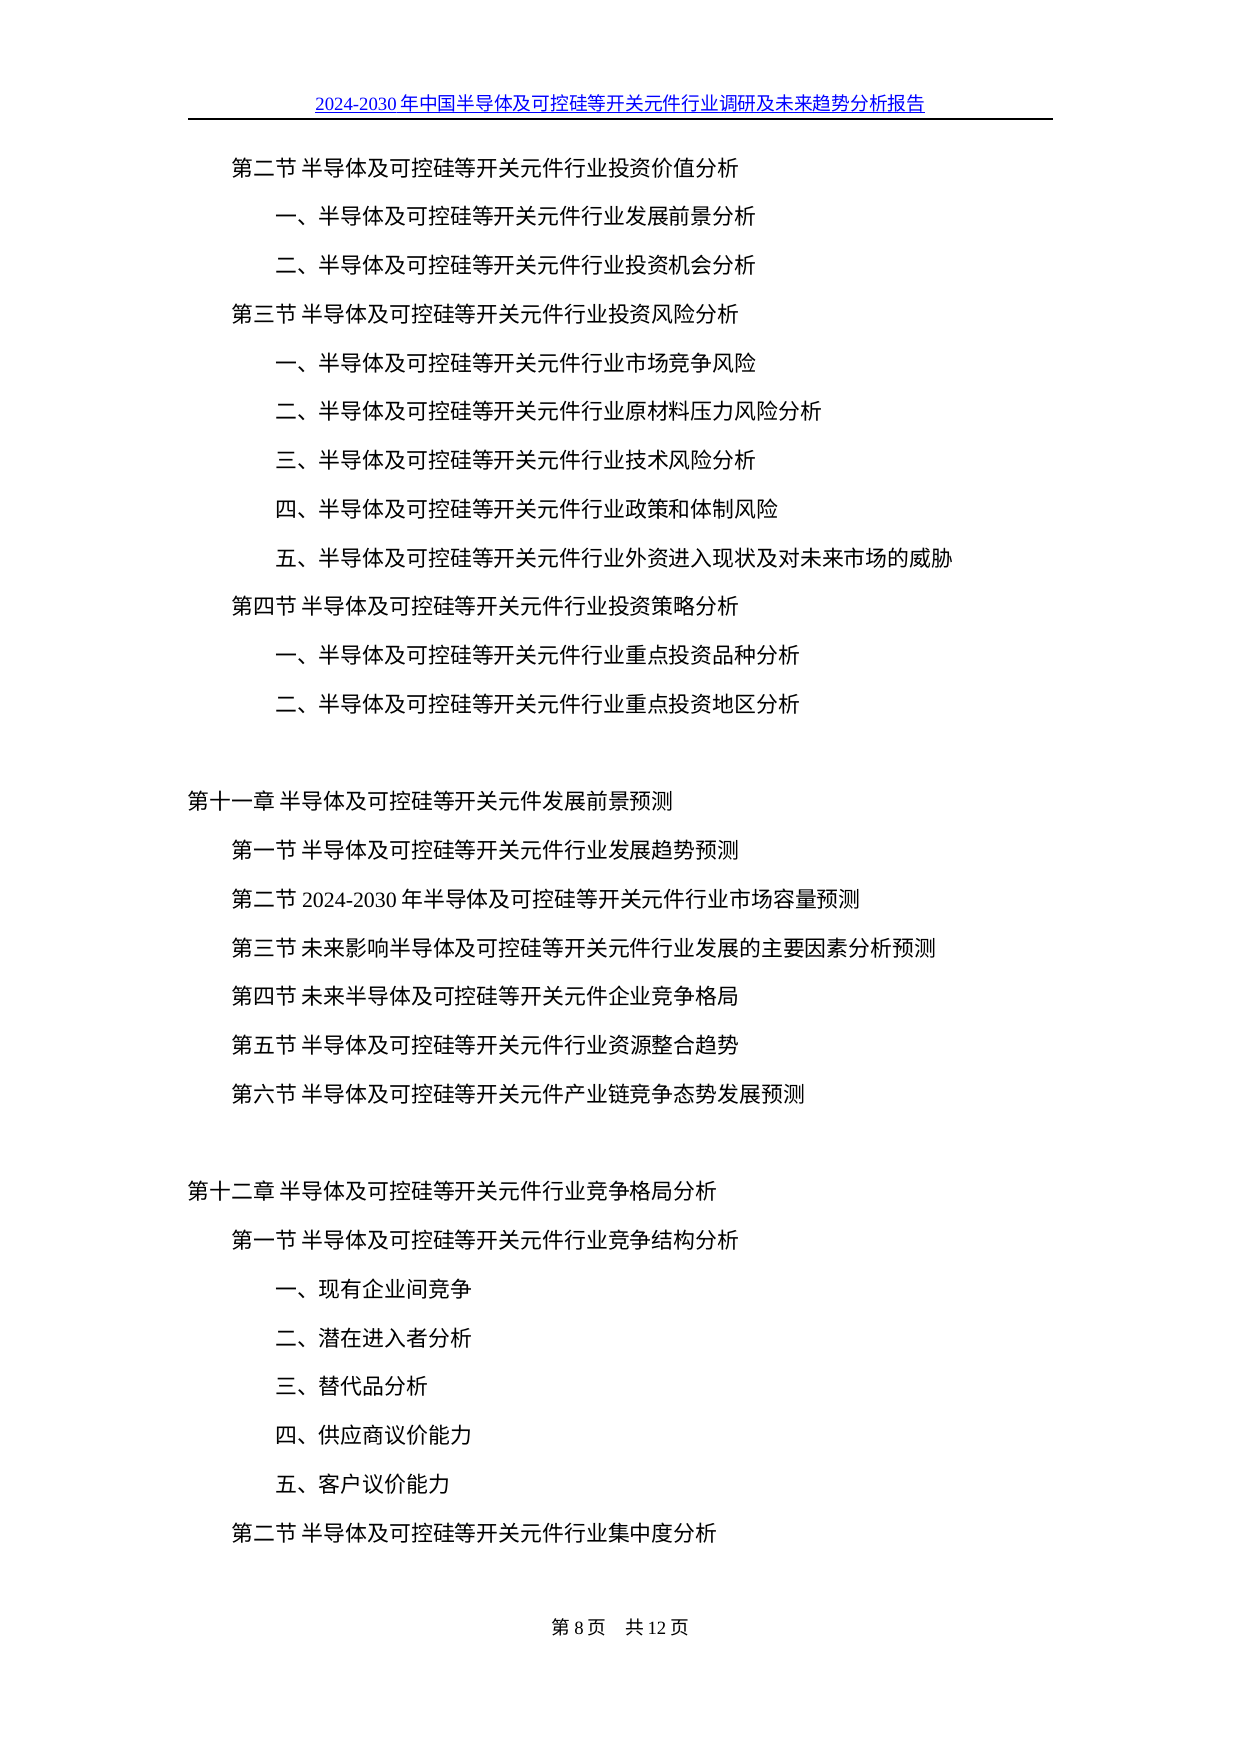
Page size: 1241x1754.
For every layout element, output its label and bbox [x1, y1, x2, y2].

text [187, 150, 1053, 1548]
